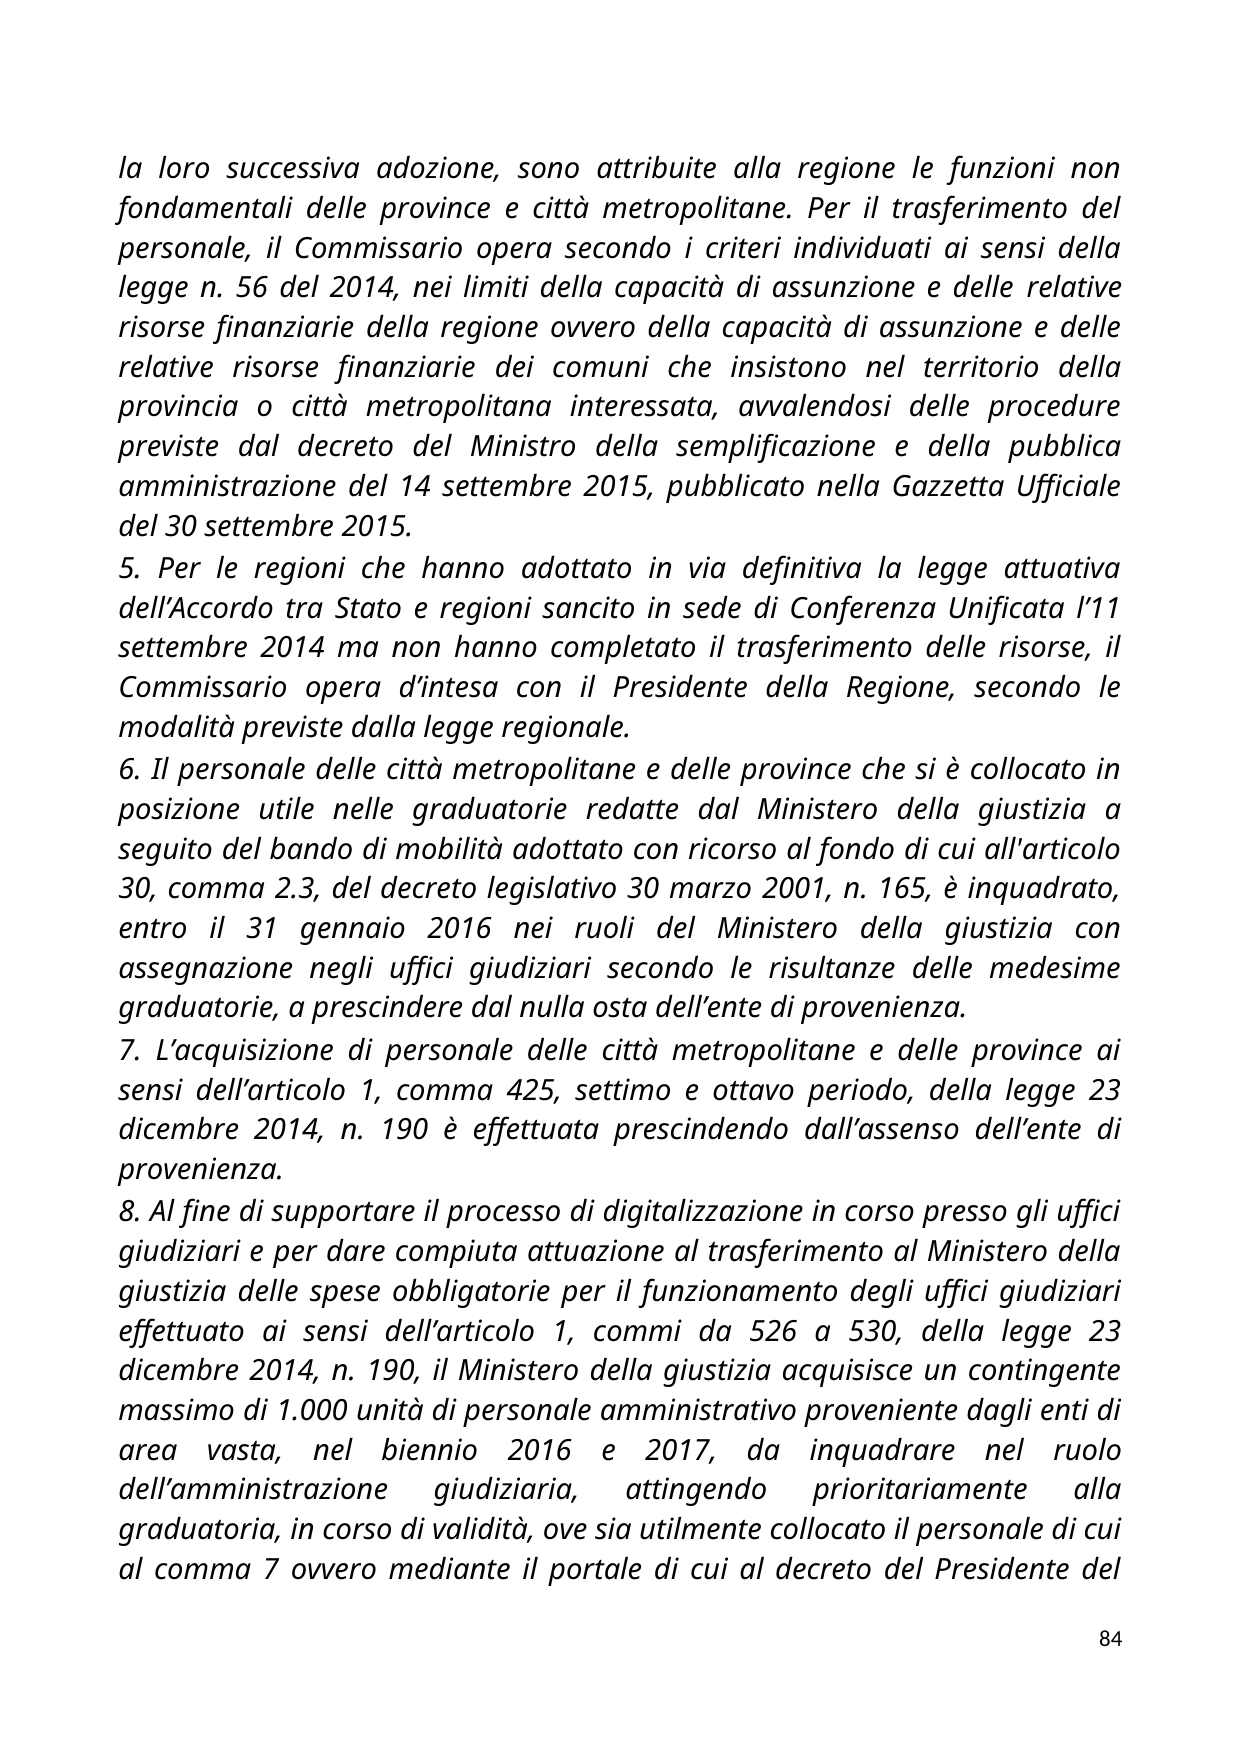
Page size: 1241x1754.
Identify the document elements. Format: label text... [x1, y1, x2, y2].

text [118, 148, 1122, 544]
text 6. Il personale delle città metropolitane e delle province che si è collocato in posizione utile nelle graduatorie redatte dal Ministero della giustizia a seguito del bando di mobilità adottato con ricorso al fondo di cui all'articolo 30, comma 2.3, del decreto legislativo 30 marzo 2001, n. 165, è inquadrato, entro il 31 gennaio 2016 nei ruoli del Ministero della giustizia con assegnazione negli uffici giudiziari secondo le risultanze delle medesime graduatorie, a prescindere dal nulla osta dell’ente di provenienza. [118, 748, 1122, 1026]
text 5. Per le regioni che hanno adottato in via definitiva la legge attuativa dell’Accordo tra Stato e regioni sancito in sede di Conferenza Unificata l’11 settembre 2014 ma non hanno completato il trasferimento delle risorse, il Commissario opera d’intesa con il Presidente della Regione, secondo le modalità previste dalla legge regionale. [118, 547, 1122, 746]
text 7. L’acquisizione di personale delle città metropolitane e delle province ai sensi dell’articolo 1, comma 425, settimo e ottavo periodo, della legge 23 dicembre 2014, n. 190 è effettuata prescindendo dall’assenso dell’ente di provenienza. [118, 1029, 1122, 1188]
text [118, 1191, 1122, 1588]
